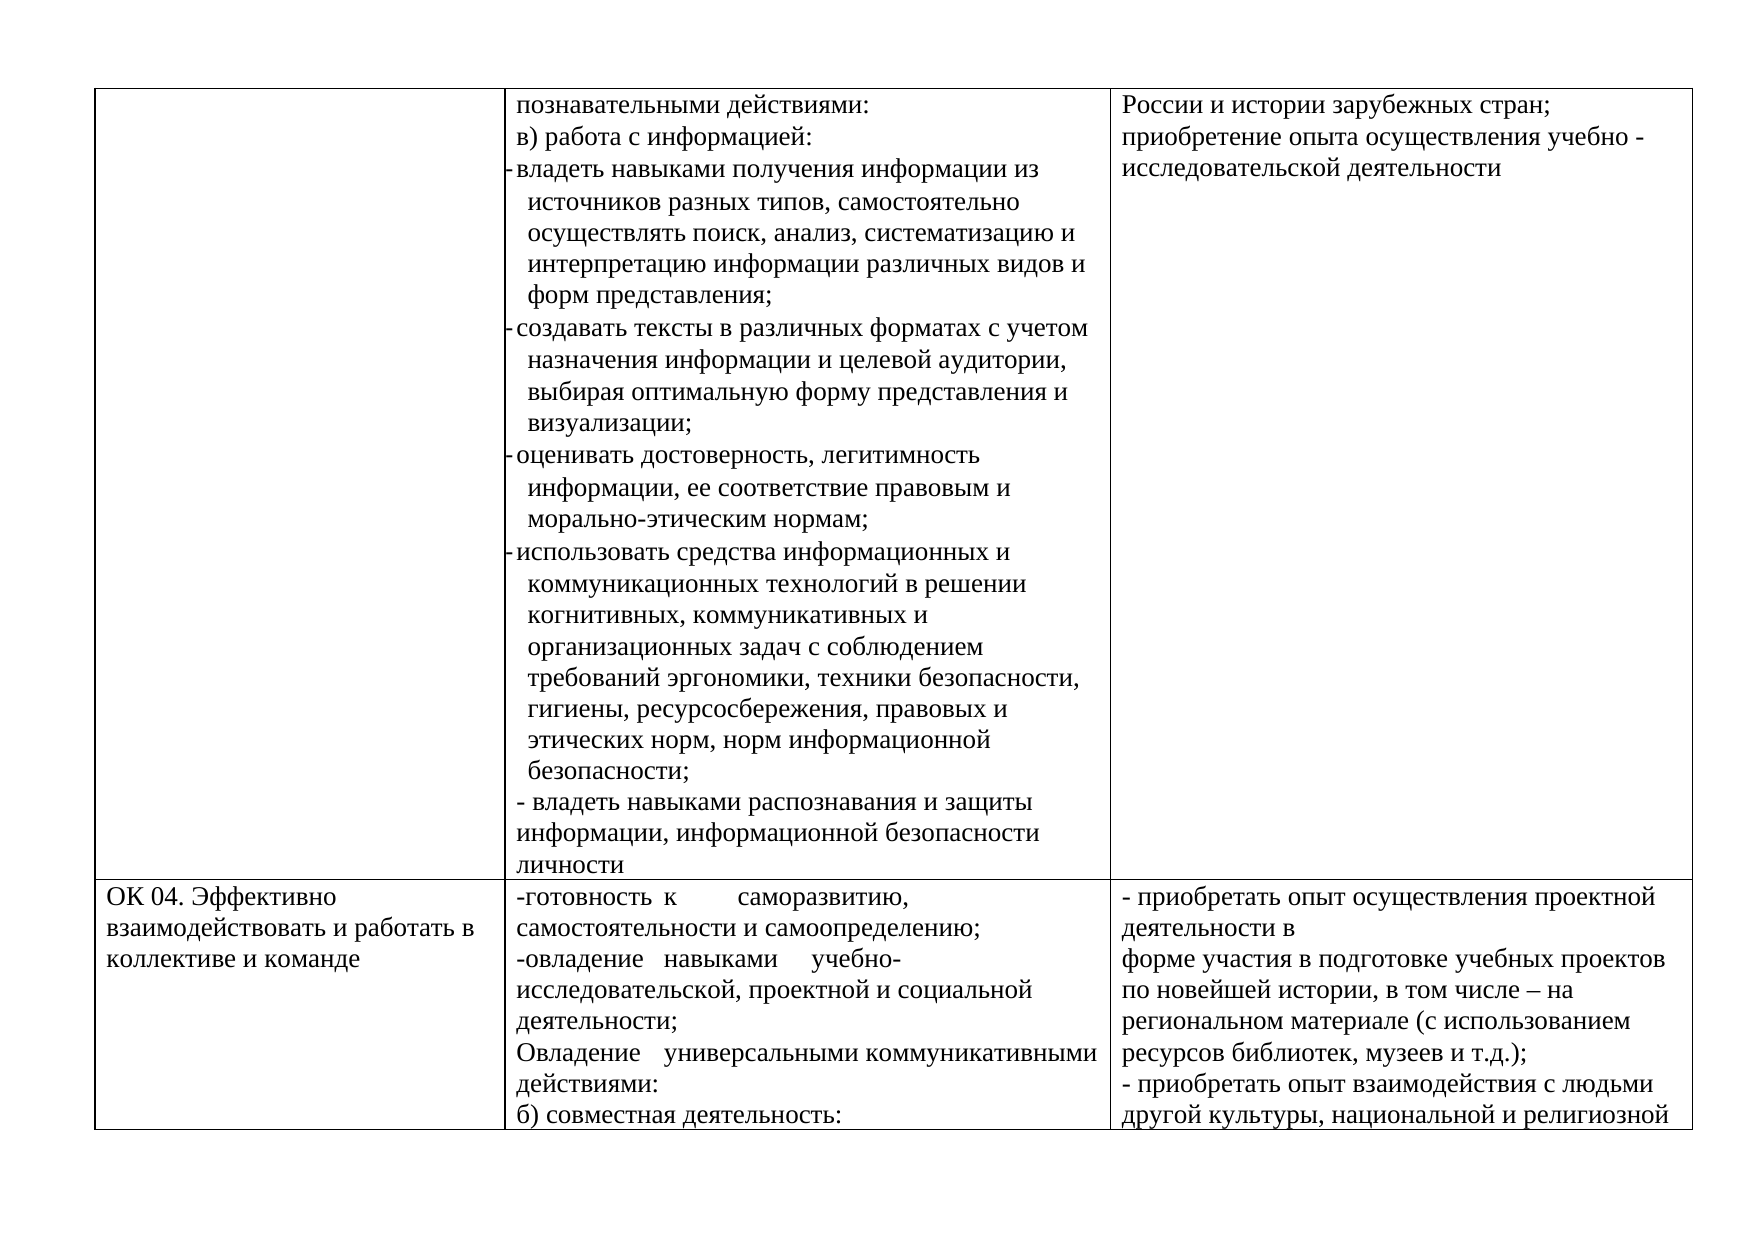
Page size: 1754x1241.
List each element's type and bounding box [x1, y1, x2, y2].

table_cell [96, 880, 504, 1129]
table_cell [96, 89, 504, 879]
table_cell [506, 89, 1110, 879]
table_cell [1111, 880, 1692, 1129]
table_cell [1111, 89, 1692, 879]
table_cell [506, 880, 1110, 1129]
